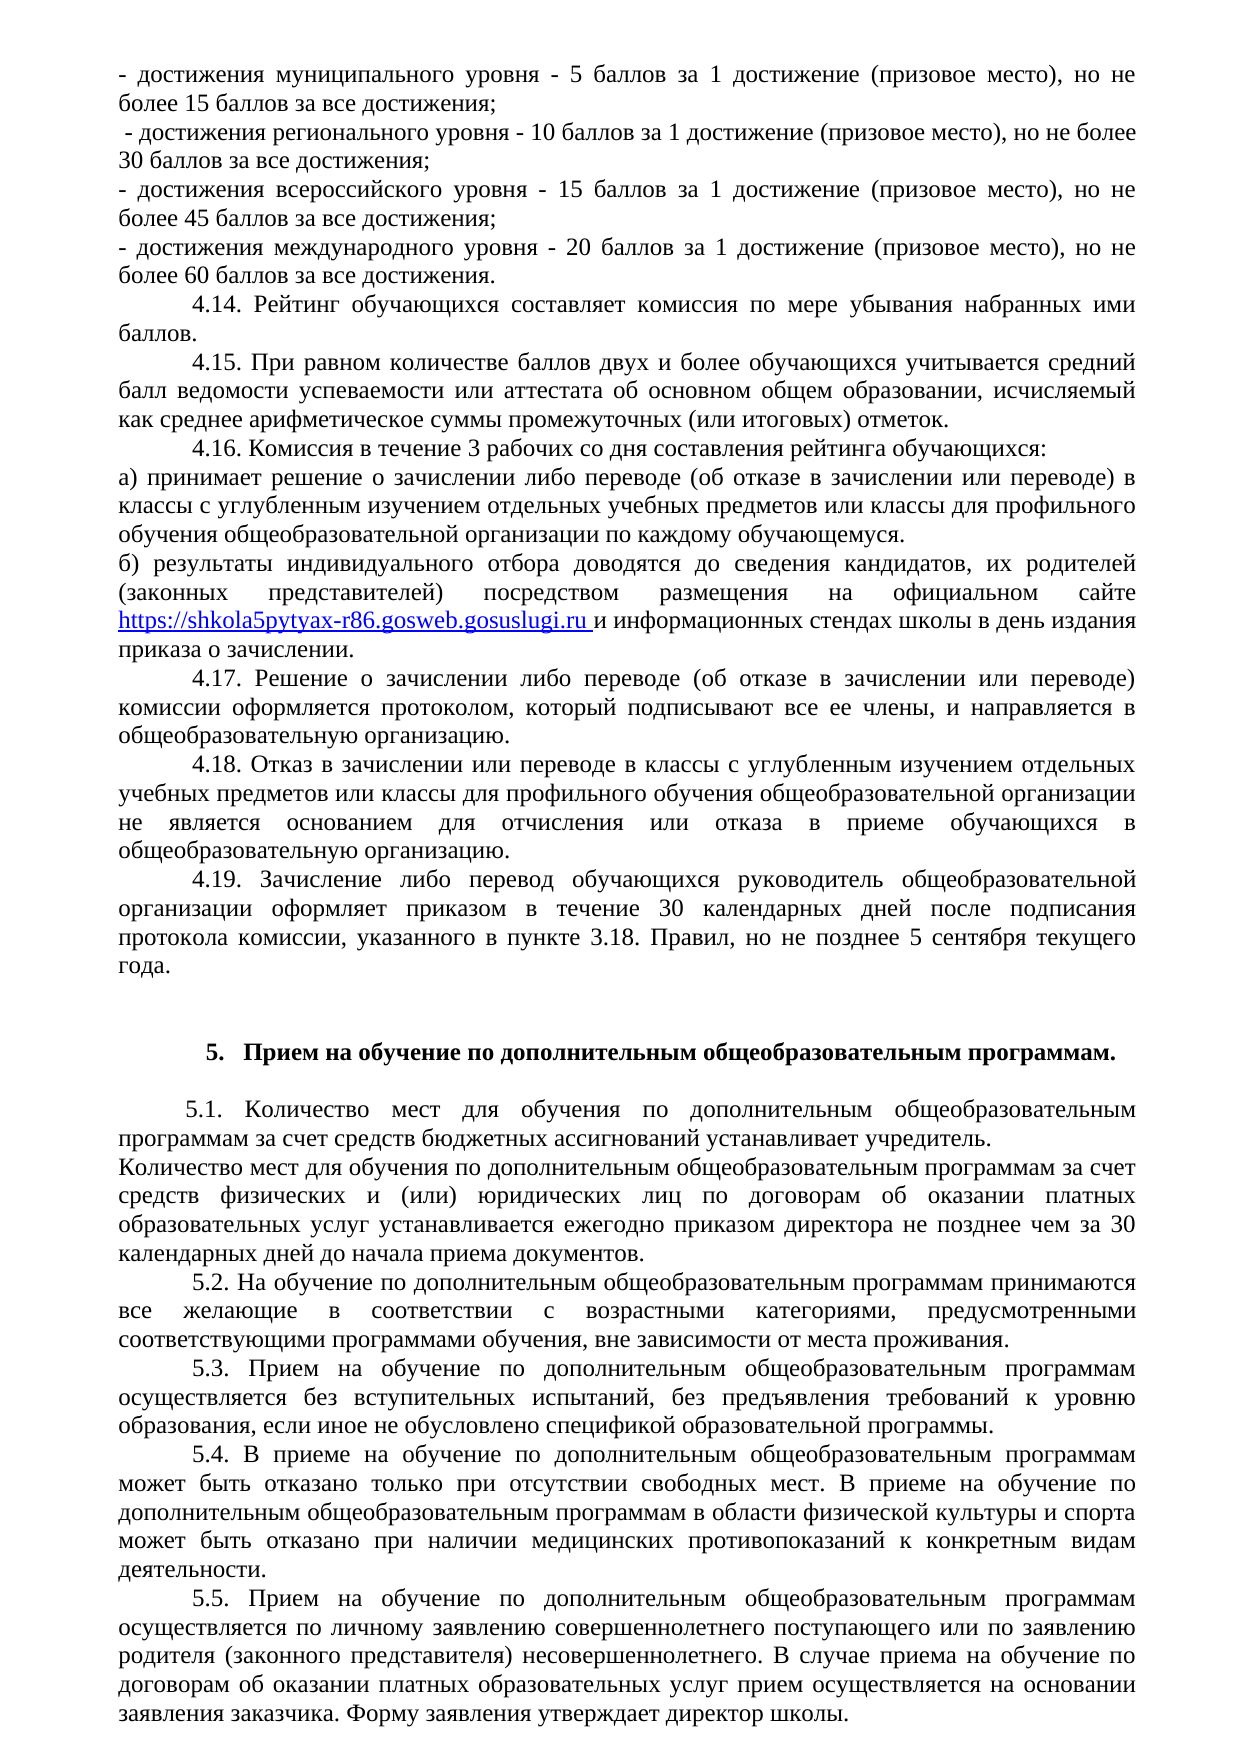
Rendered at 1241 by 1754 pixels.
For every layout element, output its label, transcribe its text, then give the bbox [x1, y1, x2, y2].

text 5.3. Прием на обучение по дополнительным общеобразовательным программам осуществляется без вступительных испытаний, без предъявления требований к уровню образования, если иное не обусловлено спецификой образовательной программы. [118, 1353, 1137, 1439]
text - достижения муниципального уровня - 5 баллов за 1 достижение (призовое место), но не более 15 баллов за все достижения; [118, 59, 1137, 117]
text 5.5. Прием на обучение по дополнительным общеобразовательным программам осуществляется по личному заявлению совершеннолетнего поступающего или по заявлению родителя (законного представителя) несовершеннолетнего. В случае приема на обучение по договорам об оказании платных образовательных услуг прием осуществляется на основании заявления заказчика. Форму заявления утверждает директор школы. [118, 1583, 1137, 1727]
text 4.18. Отказ в зачислении или переводе в классы с углубленным изучением отдельных учебных предметов или классы для профильного обучения общеобразовательной организации не является основанием для отчисления или отказа в приеме обучающихся в общеобразовательную организацию. [118, 749, 1137, 864]
list Прием на обучение по дополнительным общеобразовательным программам. [185, 1037, 1137, 1065]
text Количество мест для обучения по дополнительным общеобразовательным программам за счет средств физических и (или) юридических лиц по договорам об оказании платных образовательных услуг устанавливается ежегодно приказом директора не позднее чем за 30 календарных дней до начала приема документов. [118, 1152, 1137, 1267]
text 5.4. В приеме на обучение по дополнительным общеобразовательным программам может быть отказано только при отсутствии свободных мест. В приеме на обучение по дополнительным общеобразовательным программам в области физической культуры и спорта может быть отказано при наличии медицинских противопоказаний к конкретным видам деятельности. [118, 1439, 1137, 1583]
text 4.17. Решение о зачислении либо переводе (об отказе в зачислении или переводе) комиссии оформляется протоколом, который подписывают все ее члены, и направляется в общеобразовательную организацию. [118, 663, 1137, 749]
text а) принимает решение о зачислении либо переводе (об отказе в зачислении или переводе) в классы с углубленным изучением отдельных учебных предметов или классы для профильного обучения общеобразовательной организации по каждому обучающемуся. [118, 462, 1137, 548]
text 4.14. Рейтинг обучающихся составляет комиссия по мере убывания набранных ими баллов. [118, 289, 1137, 347]
text - достижения регионального уровня - 10 баллов за 1 достижение (призовое место), но не более 30 баллов за все достижения; [118, 117, 1137, 174]
text 4.19. Зачисление либо перевод обучающихся руководитель общеобразовательной организации оформляет приказом в течение 30 календарных дней после подписания протокола комиссии, указанного в пункте 3.18. Правил, но не позднее 5 сентября текущего года. [118, 864, 1137, 979]
text 5.1. Количество мест для обучения по дополнительным общеобразовательным программам за счет средств бюджетных ассигнований устанавливает учредитель. [118, 1094, 1137, 1152]
text - достижения всероссийского уровня - 15 баллов за 1 достижение (призовое место), но не более 45 баллов за все достижения; [118, 174, 1137, 232]
text 5.2. На обучение по дополнительным общеобразовательным программам принимаются все желающие в соответствии с возрастными категориями, предусмотренными соответствующими программами обучения, вне зависимости от места проживания. [118, 1267, 1137, 1353]
text 4.16. Комиссия в течение 3 рабочих со дня составления рейтинга обучающихся: [118, 433, 1137, 462]
text б) результаты индивидуального отбора доводятся до сведения кандидатов, их родителей (законных представителей) посредством размещения на официальном сайте https://shkola5pytyax-r86.gosweb.gosuslugi.ru и информационных стендах школы в день издания приказа о зачислении. [118, 548, 1137, 663]
text 4.15. При равном количестве баллов двух и более обучающихся учитывается средний балл ведомости успеваемости или аттестата об основном общем образовании, исчисляемый как среднее арифметическое суммы промежуточных (или итоговых) отметок. [118, 347, 1137, 433]
text - достижения международного уровня - 20 баллов за 1 достижение (призовое место), но не более 60 баллов за все достижения. [118, 232, 1137, 289]
